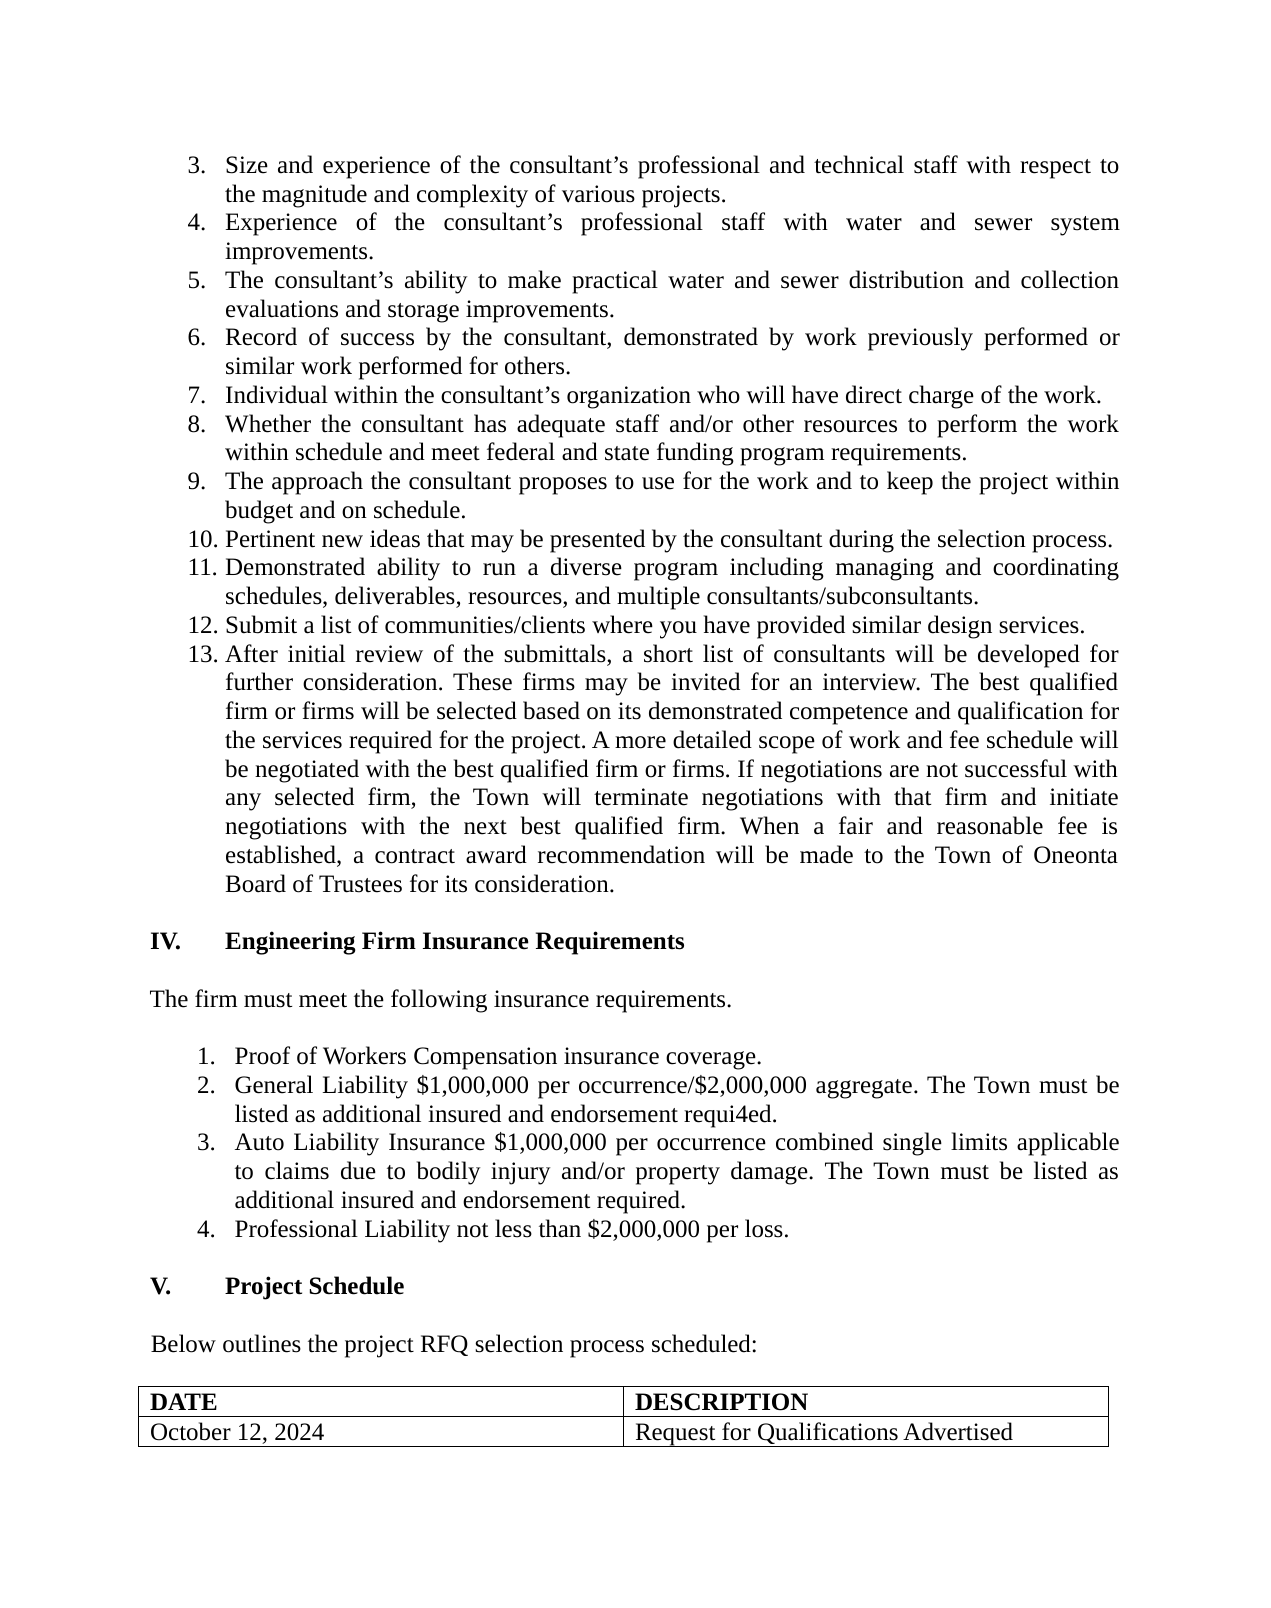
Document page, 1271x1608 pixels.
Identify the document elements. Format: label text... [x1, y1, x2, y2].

list The consultant’s ability to make practical water and sewer distribution and collection evaluations and storage improvements. [187, 265, 1121, 322]
list After initial review of the submittals, a short list of consultants will be developed for further consideration. These firms may be invited for an interview. The best qualified firm or firms will be selected based on its demonstrated competence and qualification for the services required for the project. A more detailed scope of work and fee schedule will be negotiated with the best qualified firm or firms. If negotiations are not successful with any selected firm, the Town will terminate negotiations with that firm and initiate negotiations with the next best qualified firm. When a fair and reasonable fee is established, a contract award recommendation will be made to the Town of Oneonta Board of Trustees for its consideration. [187, 639, 1120, 897]
table_header DATE [139, 1387, 623, 1416]
list Individual within the consultant’s organization who will have direct charge of the work. [187, 380, 1121, 409]
list Submit a list of communities/clients where you have provided similar design services. [187, 610, 1120, 639]
table_cell Request for Qualifications Advertised [624, 1417, 1108, 1446]
list General Liability $1,000,000 per occurrence/$2,000,000 aggregate. The Town must be listed as additional insured and endorsement requi4ed. [197, 1070, 1121, 1127]
list Size and experience of the consultant’s professional and technical staff with respect to the magnitude and complexity of various projects. [187, 150, 1121, 207]
text Below outlines the project RFQ selection process scheduled: [150, 1329, 1121, 1357]
table_header DESCRIPTION [624, 1387, 1108, 1416]
list The approach the consultant proposes to use for the work and to keep the project within budget and on schedule. [187, 466, 1121, 524]
list Whether the consultant has adequate staff and/or other resources to perform the work within schedule and meet federal and state funding program requirements. [187, 409, 1121, 466]
text The firm must meet the following insurance requirements. [149, 984, 1121, 1012]
list Experience of the consultant’s professional staff with water and sewer system improvements. [187, 207, 1121, 265]
list Demonstrated ability to run a diverse program including managing and coordinating schedules, deliverables, resources, and multiple consultants/subconsultants. [187, 552, 1120, 610]
subtitle Project Schedule [150, 1271, 1121, 1300]
list Professional Liability not less than $2,000,000 per loss. [197, 1214, 1121, 1242]
table_cell October 12, 2024 [139, 1417, 623, 1446]
list Record of success by the consultant, demonstrated by work previously performed or similar work performed for others. [187, 322, 1121, 380]
subtitle Engineering Firm Insurance Requirements [150, 926, 1121, 955]
list Pertinent new ideas that may be presented by the consultant during the selection process. [187, 524, 1121, 552]
list Auto Liability Insurance $1,000,000 per occurrence combined single limits applicable to claims due to bodily injury and/or property damage. The Town must be listed as additional insured and endorsement required. [197, 1127, 1121, 1214]
list Proof of Workers Compensation insurance coverage. [197, 1041, 1121, 1070]
